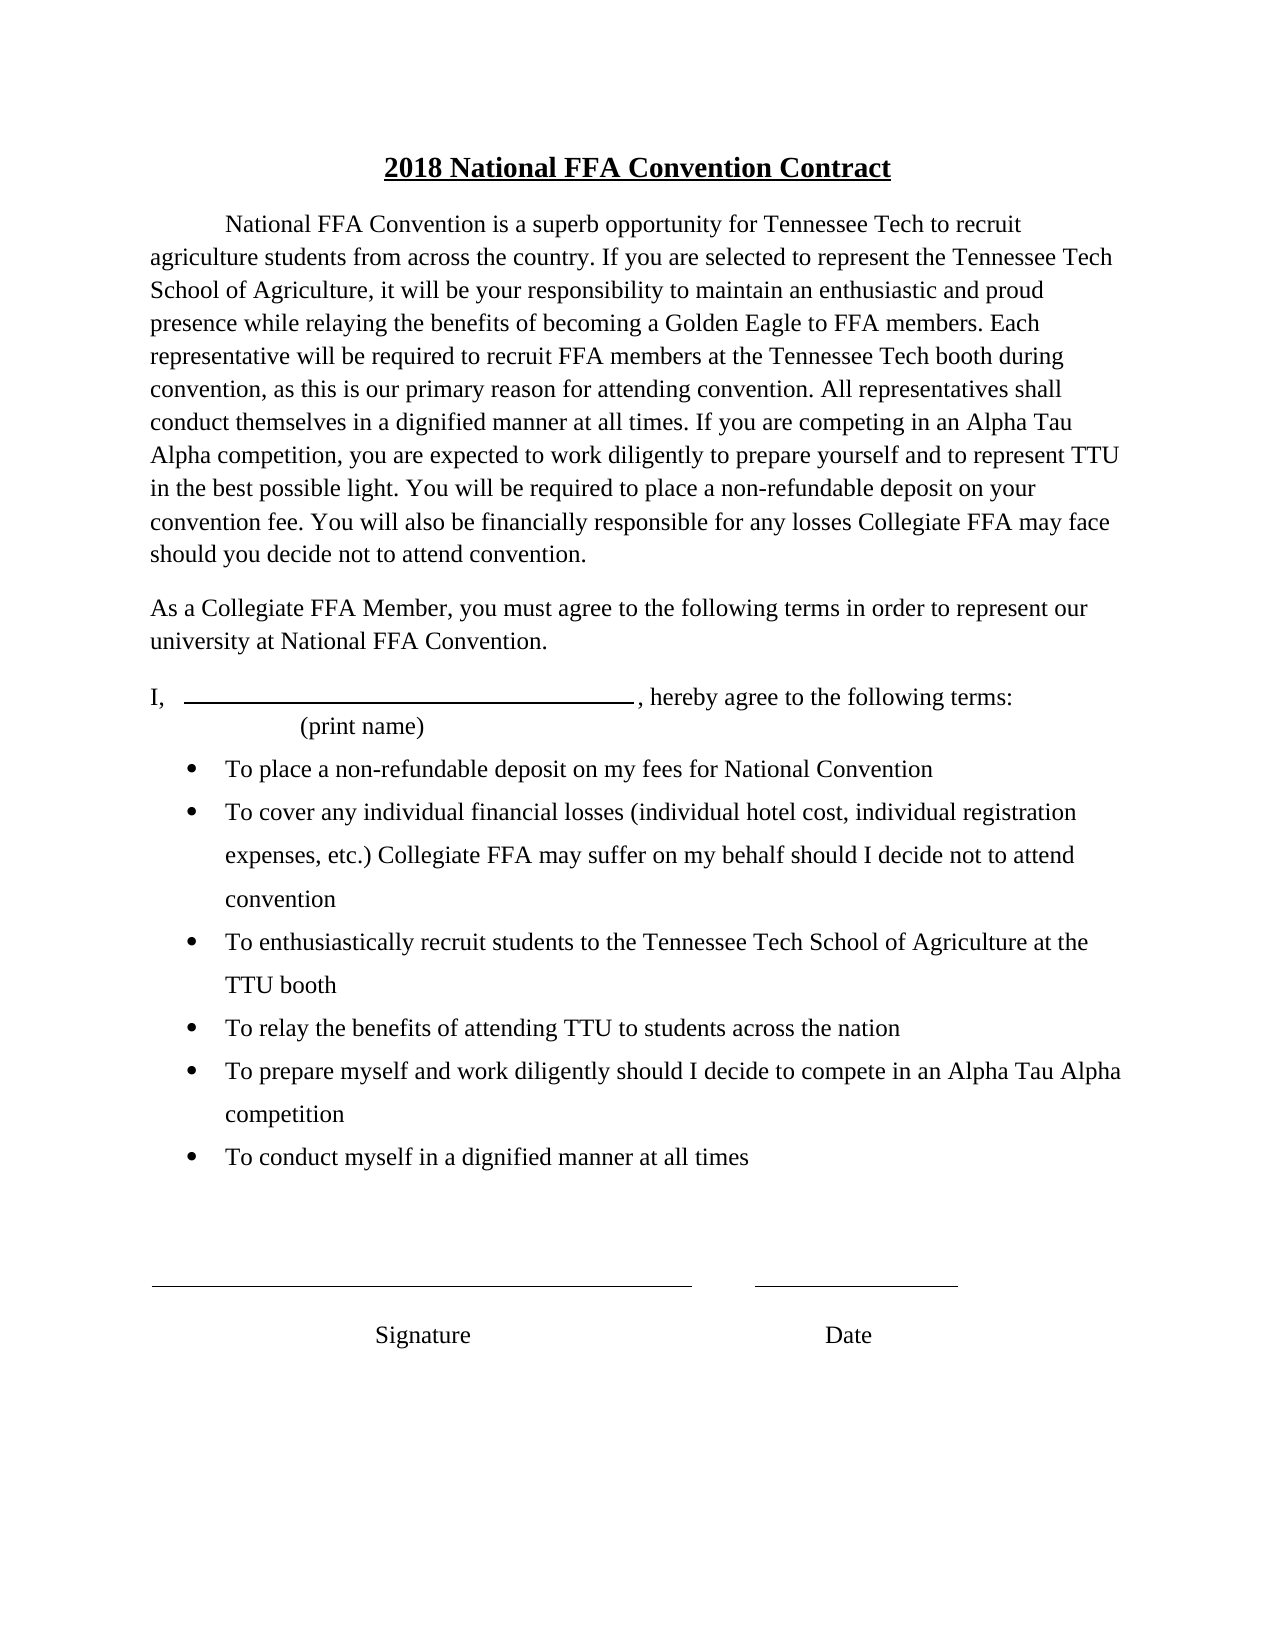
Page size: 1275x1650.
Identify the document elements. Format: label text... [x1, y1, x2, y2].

text 2018 National FFA Convention Contract [150, 150, 1125, 183]
list To conduct myself in a dignified manner at all times [187, 1142, 1125, 1171]
list To enthusiastically recruit students to the Tennessee Tech School of Agriculture at the TTU booth [187, 927, 1125, 999]
list To place a non-refundable deposit on my fees for National Convention [187, 754, 1125, 783]
text As a Collegiate FFA Member, you must agree to the following terms in order to represent our university at National FFA Convention. [150, 593, 1125, 655]
text I, , hereby agree to the following terms: [150, 682, 1125, 711]
text (print name) [150, 711, 1125, 740]
text National FFA Convention is a superb opportunity for Tennessee Tech to recruit agriculture students from across the country. If you are selected to represent the Tennessee Tech School of Agriculture, it will be your responsibility to maintain an enthusiastic and proud presence while relaying the benefits of becoming a Golden Eagle to FFA members. Each representative will be required to recruit FFA members at the Tennessee Tech booth during convention, as this is our primary reason for attending convention. All representatives shall conduct themselves in a dignified manner at all times. If you are competing in an Alpha Tau Alpha competition, you are expected to work diligently to prepare yourself and to represent TTU in the best possible light. You will be required to place a non-refundable deposit on your convention fee. You will also be financially responsible for any losses Collegiate FFA may face should you decide not to attend convention. [150, 209, 1125, 568]
list To prepare myself and work diligently should I decide to compete in an Alpha Tau Alpha competition [187, 1056, 1125, 1128]
list To cover any individual financial losses (individual hotel cost, individual registration expenses, etc.) Collegiate FFA may suffer on my behalf should I decide not to attend convention [187, 797, 1125, 912]
list To relay the benefits of attending TTU to students across the nation [187, 1013, 1125, 1042]
text Signature Date [300, 1320, 1125, 1349]
